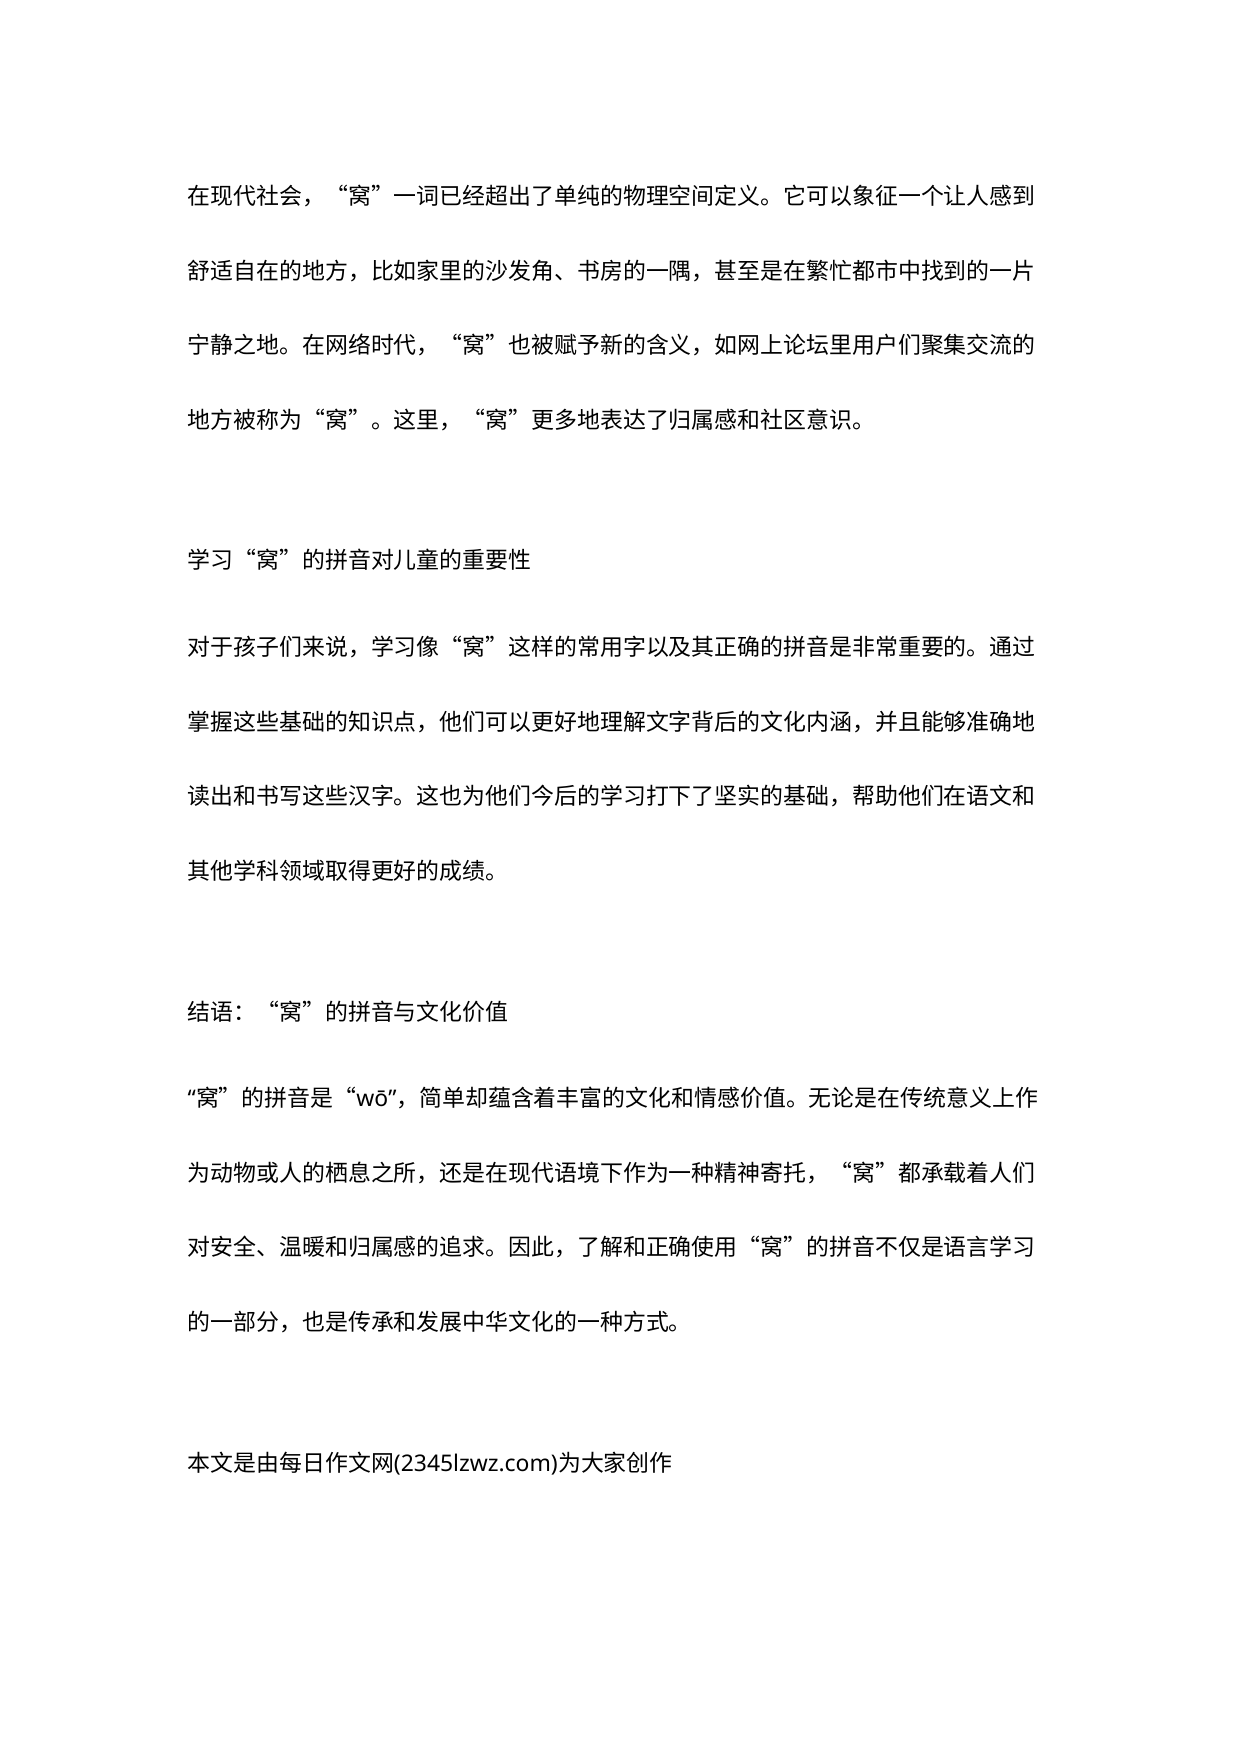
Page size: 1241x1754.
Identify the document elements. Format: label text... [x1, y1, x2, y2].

text 本文是由每日作文网(2345lzwz.com)为大家创作 [187, 1428, 1053, 1493]
text 学习“窝”的拼音对儿童的重要性 [187, 526, 1053, 591]
text “窝”的拼音是“wō”，简单却蕴含着丰富的文化和情感价值。无论是在传统意义上作为动物或人的栖息之所，还是在现代语境下作为一种精神寄托，“窝”都承载着人们对安全、温暖和归属感的追求。因此，了解和正确使用“窝”的拼音不仅是语言学习的一部分，也是传承和发展中华文化的一种方式。 [187, 1064, 1053, 1353]
text 在现代社会，“窝”一词已经超出了单纯的物理空间定义。它可以象征一个让人感到舒适自在的地方，比如家里的沙发角、书房的一隅，甚至是在繁忙都市中找到的一片宁静之地。在网络时代，“窝”也被赋予新的含义，如网上论坛里用户们聚集交流的地方被称为“窝”。这里，“窝”更多地表达了归属感和社区意识。 [187, 162, 1053, 451]
text 对于孩子们来说，学习像“窝”这样的常用字以及其正确的拼音是非常重要的。通过掌握这些基础的知识点，他们可以更好地理解文字背后的文化内涵，并且能够准确地读出和书写这些汉字。这也为他们今后的学习打下了坚实的基础，帮助他们在语文和其他学科领域取得更好的成绩。 [187, 613, 1053, 902]
text 结语：“窝”的拼音与文化价值 [187, 977, 1053, 1042]
